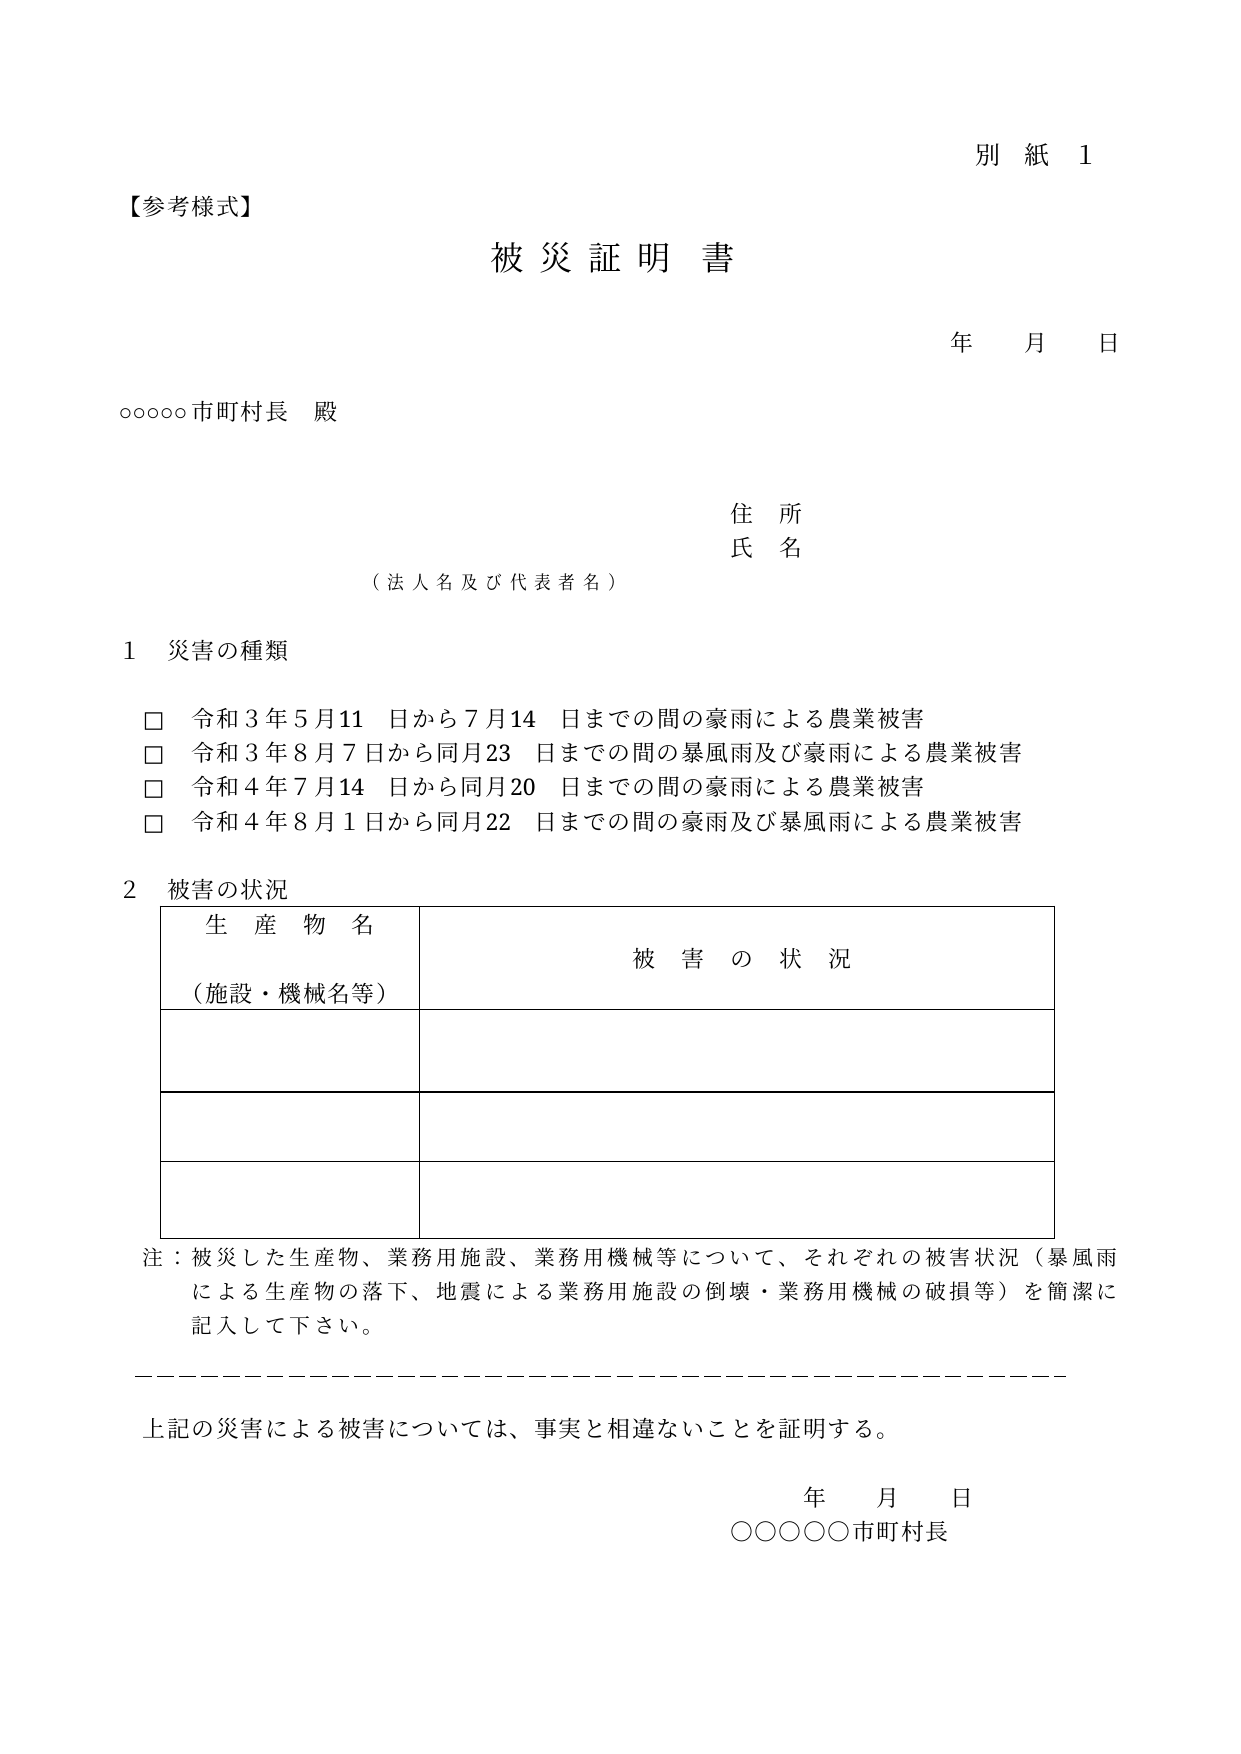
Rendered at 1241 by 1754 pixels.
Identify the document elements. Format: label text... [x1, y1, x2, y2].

table_cell [161, 1162, 419, 1238]
text ○○○○○市町村長 殿 [118, 393, 1122, 427]
text 被災証明書 [118, 222, 1122, 291]
table_cell [420, 1162, 1054, 1238]
text □ 令和３年５月11日から７月14日までの間の豪雨による農業被害 [143, 701, 1122, 735]
text 氏 名 [118, 530, 1122, 564]
table_header [135, 1376, 1066, 1411]
text ２ 被害の状況 [118, 871, 1122, 906]
text □ 令和４年７月14日から同月20日までの間の豪雨による農業被害 [143, 769, 1122, 803]
text 上記の災害による被害については、事実と相違ないことを証明する。 [118, 1411, 1122, 1445]
text 【参考様式】 [118, 188, 1122, 222]
text 住 所 [118, 496, 1122, 530]
text 別紙１ [118, 120, 1122, 188]
text ○○○○○市町村長 [118, 1513, 1122, 1547]
text 記入して下さい。 [118, 1307, 1122, 1341]
table_cell [420, 1010, 1054, 1091]
text 注：被災した生産物、業務用施設、業務用機械等について、それぞれの被害状況（暴風雨 [118, 1239, 1122, 1273]
table_header 被 害 の 状 況 [420, 907, 1054, 1009]
text □ 令和４年８月１日から同月22日までの間の豪雨及び暴風雨による農業被害 [143, 803, 1122, 837]
text 年 月 日 [118, 1479, 1122, 1513]
table_header 生 産 物 名 （施設・機械名等） [161, 907, 419, 1009]
text （法人名及び代表者名） [118, 564, 1122, 598]
text □ 令和３年８月７日から同月23日までの間の暴風雨及び豪雨による農業被害 [143, 735, 1122, 769]
table_cell [161, 1093, 419, 1161]
text による生産物の落下、地震による業務用施設の倒壊・業務用機械の破損等）を簡潔に [118, 1273, 1122, 1307]
table_cell [420, 1093, 1054, 1161]
text 年 月 日 [118, 325, 1122, 359]
text １ 災害の種類 [118, 632, 1122, 666]
table_cell [161, 1010, 419, 1091]
